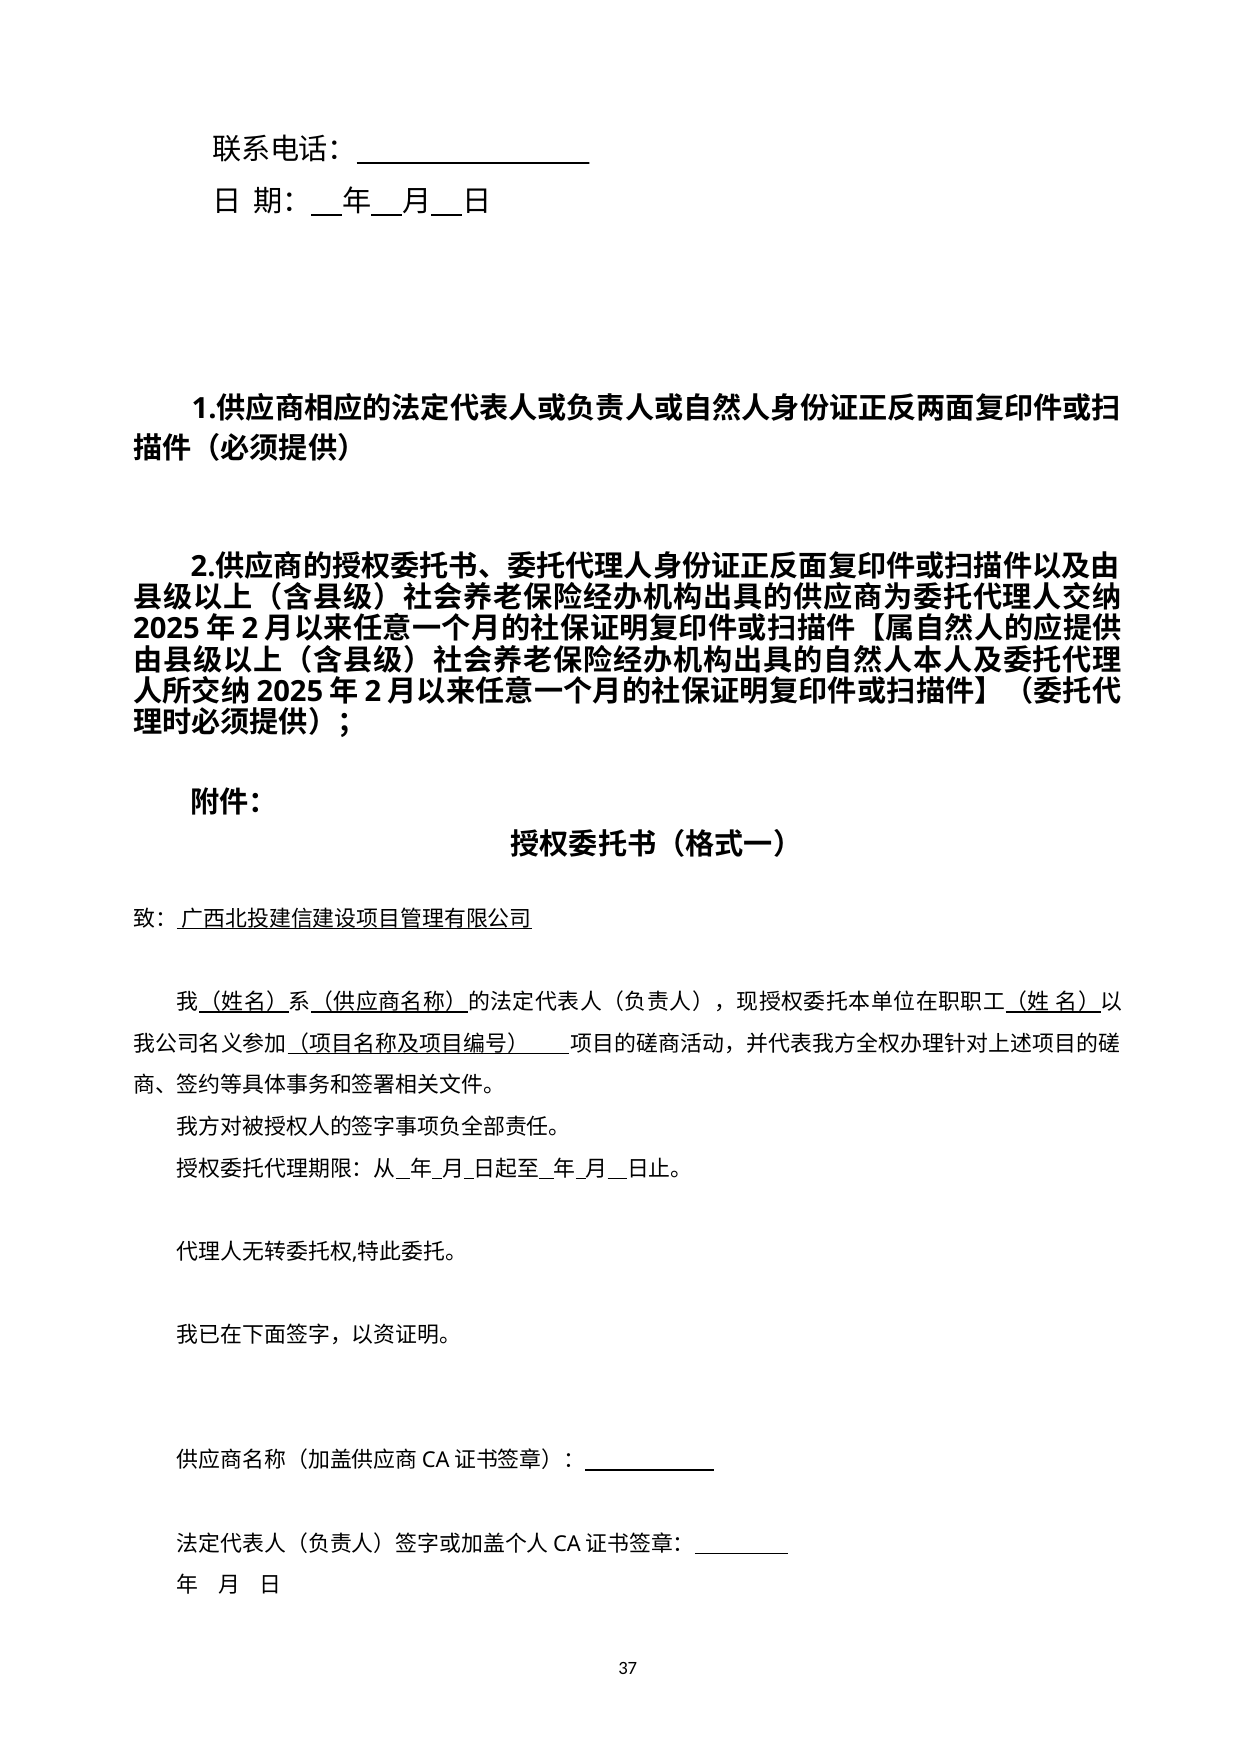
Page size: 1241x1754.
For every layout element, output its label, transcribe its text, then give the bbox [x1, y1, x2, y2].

text 2.供应商的授权委托书、委托代理人身份证正反面复印件或扫描件以及由县级以上（含县级）社会养老保险经办机构出具的供应商为委托代理人交纳2025年2月以来任意一个月的社保证明复印件或扫描件【属自然人的应提供由县级以上（含县级）社会养老保险经办机构出具的自然人本人及委托代理人所交纳2025年2月以来任意一个月的社保证明复印件或扫描件】（委托代理时必须提供）； [133, 551, 1122, 739]
text 授权委托书（格式一） [133, 821, 1122, 863]
text 我已在下面签字，以资证明。 [133, 1309, 1122, 1351]
text 联系电话： [133, 118, 1122, 170]
text 代理人无转委托权,特此委托。 [133, 1226, 1122, 1268]
text 附件： [133, 778, 1122, 821]
text 年 月 日 [133, 1559, 1122, 1601]
text 授权委托代理期限：从 年 月 日起至 年 月 日止。 [133, 1143, 1122, 1184]
text 我（姓名）系（供应商名称）的法定代表人（负责人），现授权委托本单位在职职工（姓 名）以我公司名义参加（项目名称及项目编号） 项目的磋商活动，并代表我方全权办理针对上述项目的磋商、签约等具体事务和签署相关文件。 [133, 976, 1122, 1101]
text 供应商名称（加盖供应商CA证书签章）： [133, 1434, 1122, 1476]
text 日 期： 年 月 日 [133, 170, 1122, 222]
text 我方对被授权人的签字事项负全部责任。 [133, 1101, 1122, 1143]
text 1.供应商相应的法定代表人或负责人或自然人身份证正反两面复印件或扫描件（必须提供） [133, 387, 1122, 466]
text 致： 广西北投建信建设项目管理有限公司 [133, 893, 1122, 934]
text 法定代表人（负责人）签字或加盖个人CA证书签章： [133, 1518, 1122, 1559]
